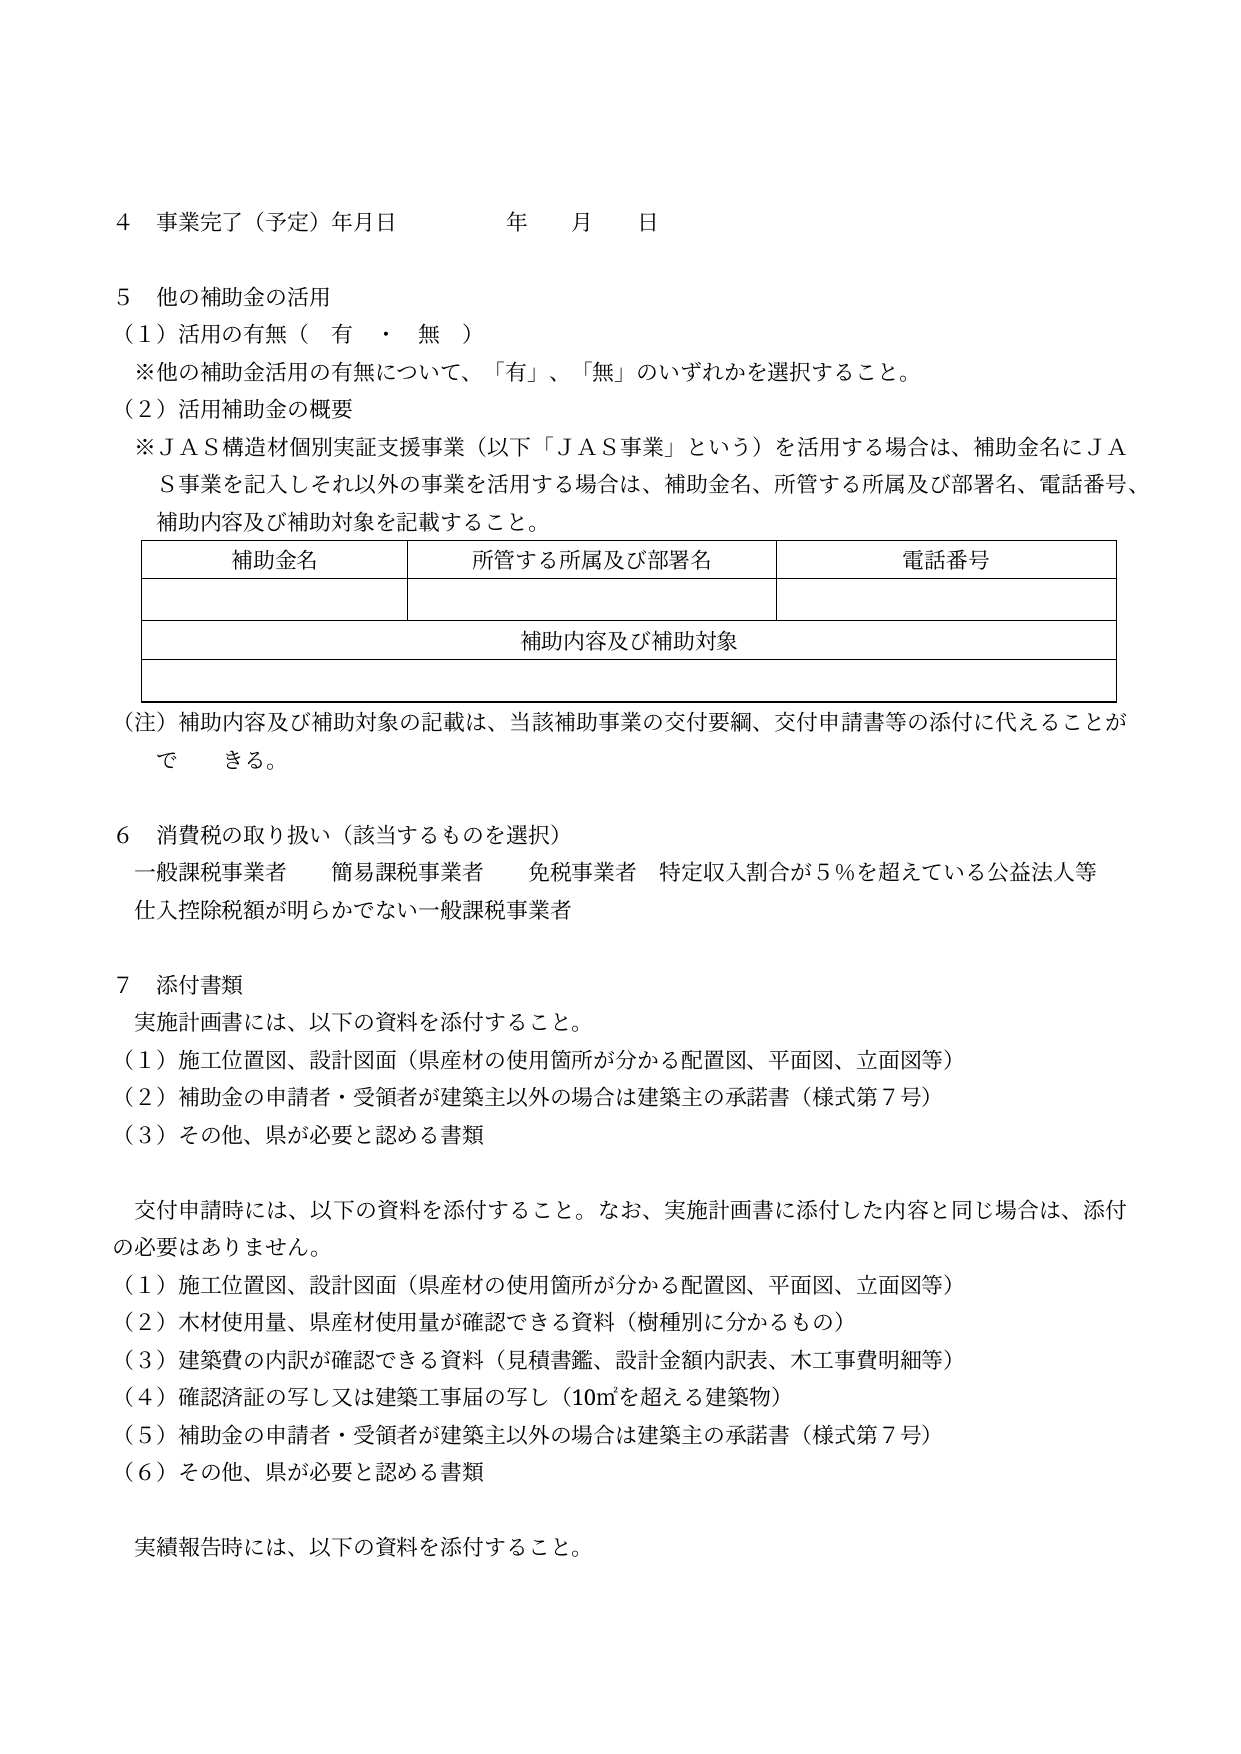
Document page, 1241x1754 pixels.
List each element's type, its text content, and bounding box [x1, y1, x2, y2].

table_cell [408, 579, 776, 620]
table_header 電話番号 [777, 541, 1116, 578]
text ６ 消費税の取り扱い（該当するものを選択） [112, 815, 1128, 852]
text ※他の補助金活用の有無について、「有」、「無」のいずれかを選択すること。 [112, 352, 1128, 389]
text 仕入控除税額が明らかでない一般課税事業者 [112, 890, 1128, 927]
table_header 所管する所属及び部署名 [408, 541, 776, 578]
text 実績報告時には、以下の資料を添付すること。 [112, 1527, 1128, 1565]
text （１）施工位置図、設計図面（県産材の使用箇所が分かる配置図、平面図、立面図等） [112, 1265, 1128, 1302]
table_cell [142, 579, 407, 620]
text （２）活用補助金の概要 [112, 389, 1128, 427]
text （２）木材使用量、県産材使用量が確認できる資料（樹種別に分かるもの） [112, 1302, 1128, 1340]
text ４ 事業完了（予定）年月日 年 月 日 [112, 202, 1128, 239]
text （１）活用の有無（ 有 ・ 無 ） [112, 314, 1128, 352]
text 交付申請時には、以下の資料を添付すること。なお、実施計画書に添付した内容と同じ場合は、添付の必要はありません。 [112, 1190, 1128, 1265]
text 実施計画書には、以下の資料を添付すること。 [112, 1002, 1128, 1040]
text （２）補助金の申請者・受領者が建築主以外の場合は建築主の承諾書（様式第７号） [112, 1077, 1128, 1115]
text ５ 他の補助金の活用 [112, 277, 1128, 314]
text ※ＪＡＳ構造材個別実証支援事業（以下「ＪＡＳ事業」という）を活用する場合は、補助金名にＪＡＳ事業を記入しそれ以外の事業を活用する場合は、補助金名、所管する所属及び部署名、電話番号、補助内容及び補助対象を記載すること。 [112, 427, 1128, 539]
table_cell [142, 660, 1116, 701]
text ７ 添付書類 [112, 965, 1128, 1002]
text 一般課税事業者 簡易課税事業者 免税事業者 特定収入割合が５％を超えている公益法人等 [112, 852, 1128, 890]
table_header 補助金名 [142, 541, 407, 578]
table_cell 補助内容及び補助対象 [142, 621, 1116, 659]
table_cell [777, 579, 1116, 620]
text （１）施工位置図、設計図面（県産材の使用箇所が分かる配置図、平面図、立面図等） [112, 1040, 1128, 1077]
text （３）その他、県が必要と認める書類 [112, 1115, 1128, 1152]
text （４）確認済証の写し又は建築工事届の写し（10㎡を超える建築物） [112, 1377, 1128, 1415]
text （５）補助金の申請者・受領者が建築主以外の場合は建築主の承諾書（様式第７号） [112, 1415, 1128, 1452]
text （３）建築費の内訳が確認できる資料（見積書鑑、設計金額内訳表、木工事費明細等） [112, 1340, 1128, 1377]
text （６）その他、県が必要と認める書類 [112, 1452, 1128, 1490]
text （注）補助内容及び補助対象の記載は、当該補助事業の交付要綱、交付申請書等の添付に代えることがで きる。 [112, 702, 1128, 777]
